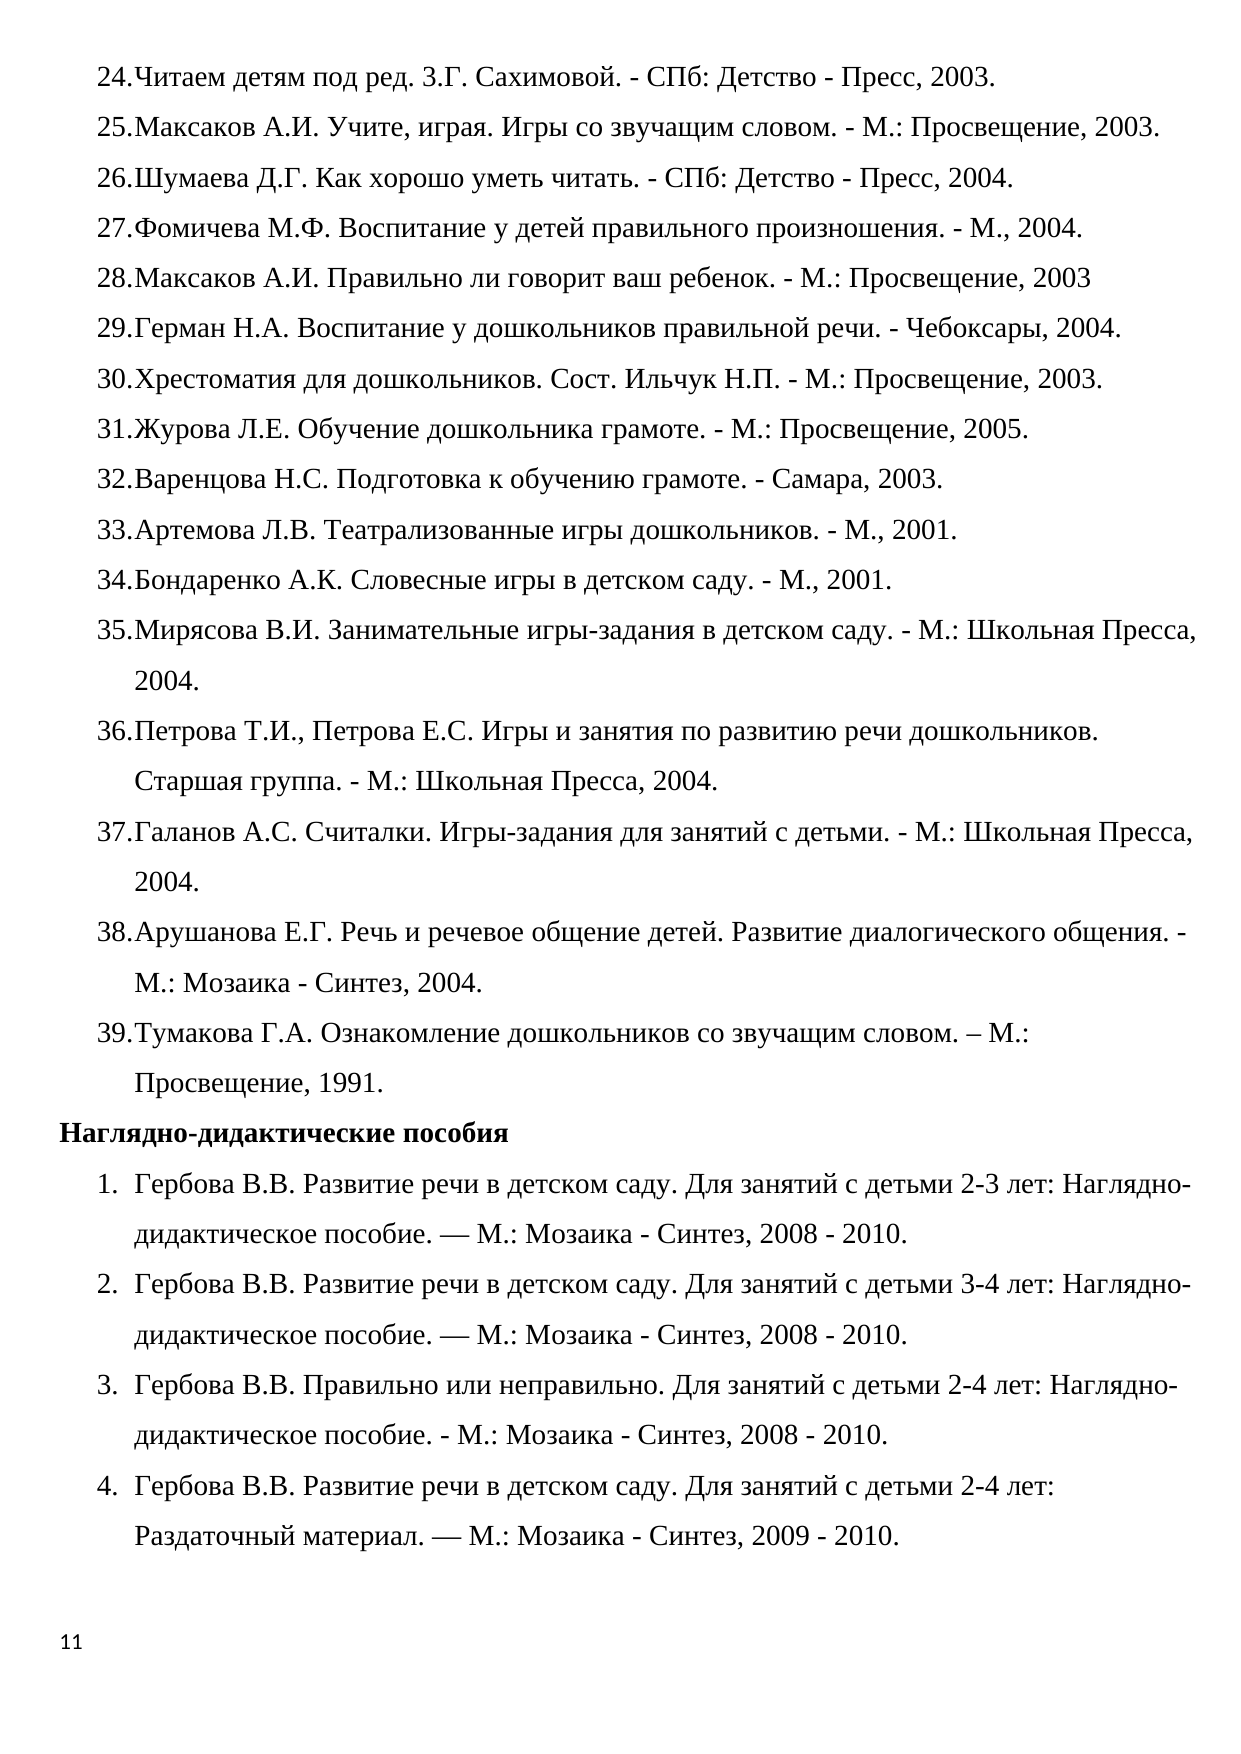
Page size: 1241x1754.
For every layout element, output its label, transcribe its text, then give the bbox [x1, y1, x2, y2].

list Фомичева М.Ф. Воспитание у детей правильного произношения. - М., 2004. [97, 210, 1211, 243]
list Петрова Т.И., Петрова Е.С. Игры и занятия по развитию речи дошкольников. Старшая группа. - М.: Школьная Пресса, 2004. [97, 713, 1211, 797]
list Галанов А.С. Считалки. Игры-задания для занятий с детьми. - М.: Школьная Пресса, 2004. [97, 814, 1211, 898]
list Бондаренко А.К. Словесные игры в детском саду. - М., 2001. [97, 562, 1211, 596]
list Артемова Л.В. Театрализованные игры дошкольников. - М., 2001. [97, 512, 1211, 545]
list Арушанова Е.Г. Речь и речевое общение детей. Развитие диалогического общения. - М.: Мозаика - Синтез, 2004. [97, 914, 1211, 998]
list Журова Л.Е. Обучение дошкольника грамоте. - М.: Просвещение, 2005. [97, 411, 1211, 445]
list Максаков А.И. Учите, играя. Игры со звучащим словом. - М.: Просвещение, 2003. [97, 109, 1211, 143]
list Гербова В.В. Развитие речи в детском саду. Для занятий с детьми 3-4 лет: Наглядно-дидактическое пособие. — М.: Мозаика - Синтез, 2008 - 2010. [97, 1267, 1211, 1350]
list Варенцова Н.С. Подготовка к обучению грамоте. - Самара, 2003. [97, 462, 1211, 495]
list Герман Н.А. Воспитание у дошкольников правильной речи. - Чебоксары, 2004. [97, 311, 1211, 344]
list Шумаева Д.Г. Как хорошо уметь читать. - СПб: Детство - Пресс, 2004. [97, 160, 1211, 193]
list Гербова В.В. Развитие речи в детском саду. Для занятий с детьми 2-3 лет: Наглядно-дидактическое пособие. — М.: Мозаика - Синтез, 2008 - 2010. [97, 1166, 1211, 1250]
list Хрестоматия для дошкольников. Сост. Ильчук Н.П. - М.: Просвещение, 2003. [97, 361, 1211, 394]
text Наглядно-дидактические пособия [59, 1116, 1211, 1149]
list Гербова В.В. Развитие речи в детском саду. Для занятий с детьми 2-4 лет: Раздаточный материал. — М.: Мозаика - Синтез, 2009 - 2010. [97, 1468, 1211, 1552]
list Мирясова В.И. Занимательные игры-задания в детском саду. - М.: Школьная Пресса, 2004. [97, 612, 1211, 696]
list Тумакова Г.А. Ознакомление дошкольников со звучащим словом. – М.: Просвещение, 1991. [97, 1015, 1211, 1099]
list Гербова В.В. Правильно или неправильно. Для занятий с детьми 2-4 лет: Наглядно-дидактическое пособие. - М.: Мозаика - Синтез, 2008 - 2010. [97, 1367, 1211, 1451]
list Читаем детям под ред. 3.Г. Сахимовой. - СПб: Детство - Пресс, 2003. [97, 59, 1211, 93]
list Максаков А.И. Правильно ли говорит ваш ребенок. - М.: Просвещение, 2003 [97, 260, 1211, 294]
